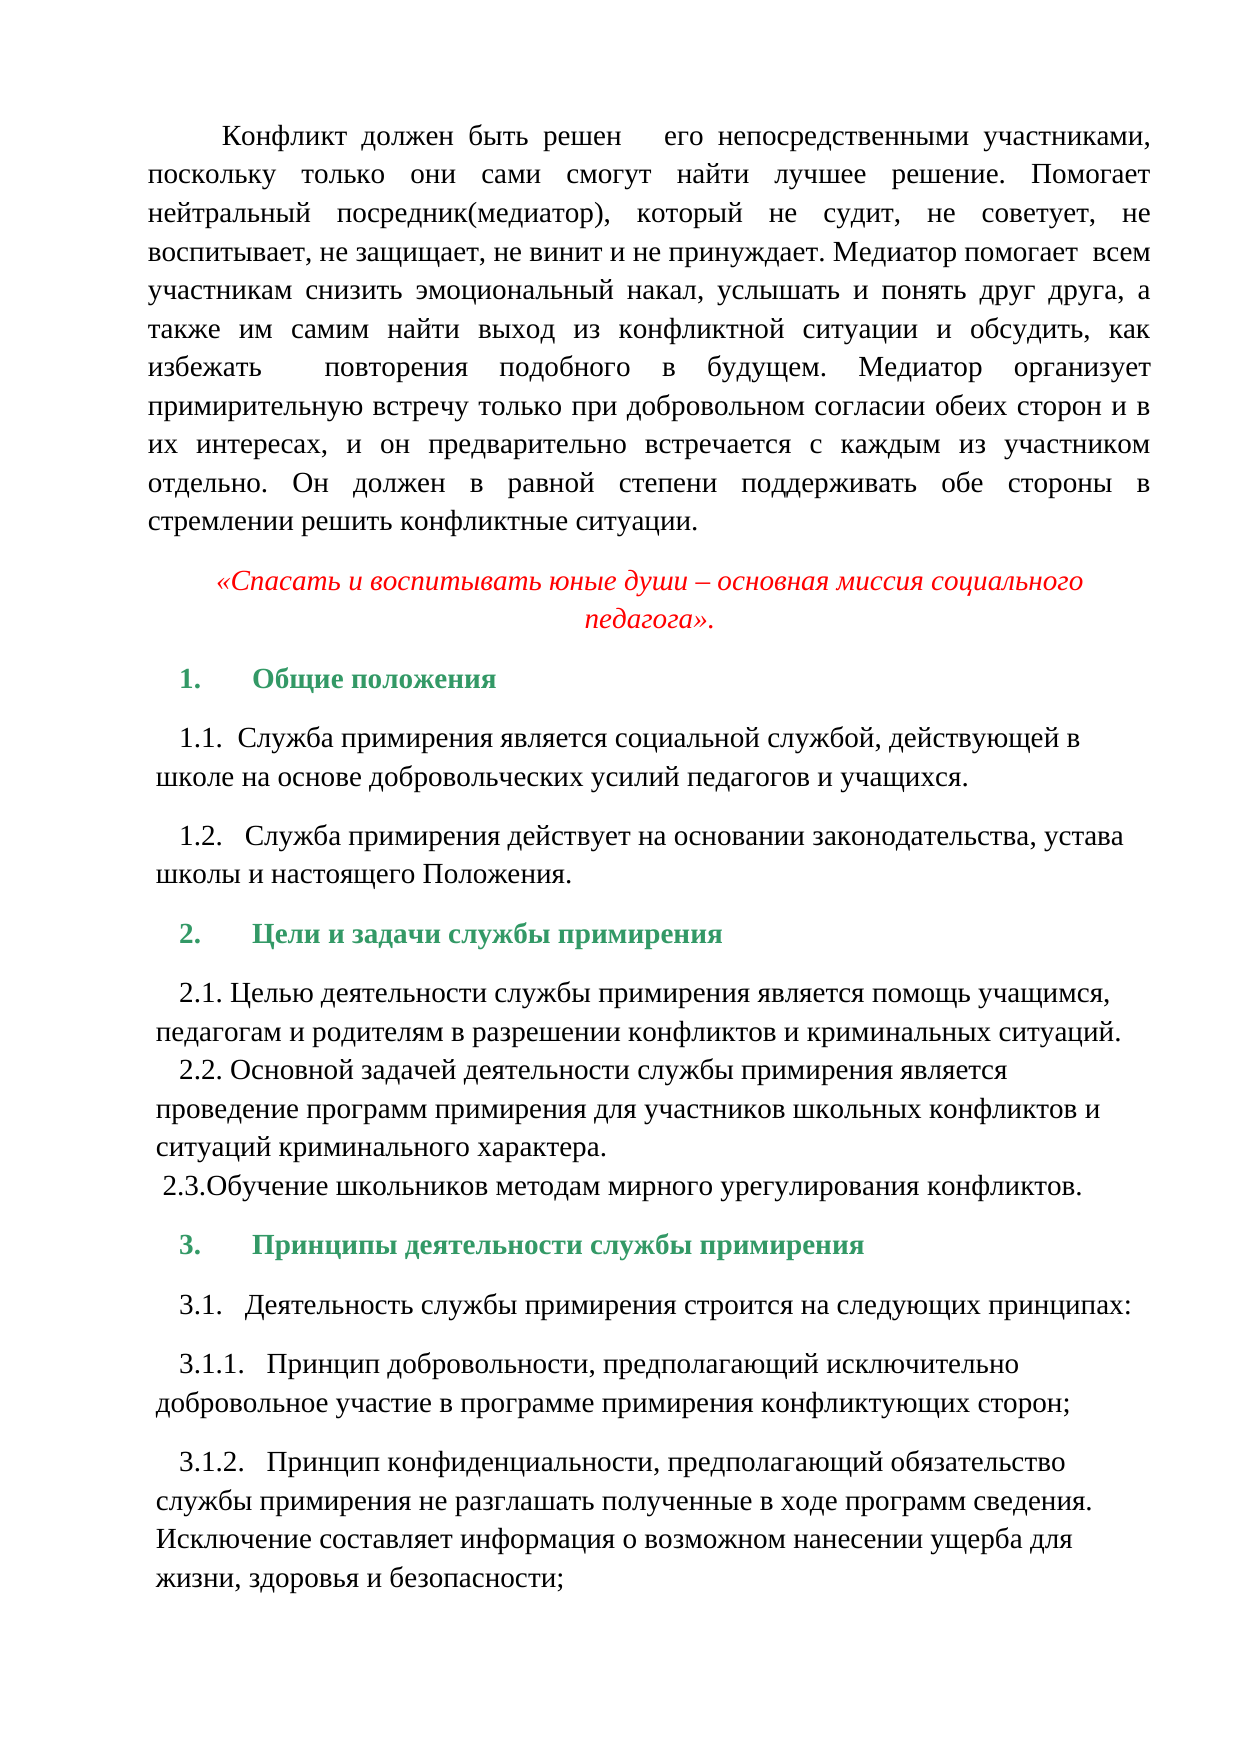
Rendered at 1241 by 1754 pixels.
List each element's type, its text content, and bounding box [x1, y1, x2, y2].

text 2.3.Обучение школьников методам мирного урегулирования конфликтов. [148, 1168, 1152, 1202]
text 2. Цели и задачи службы примирения [156, 916, 1144, 949]
text 3.1. Деятельность службы примирения строится на следующих принципах: [156, 1287, 1144, 1320]
text «Спасать и воспитывать юные души – основная миссия социального педагога». [148, 563, 1152, 635]
text Конфликт должен быть решен его непосредственными участниками, поскольку только они сами смогут найти лучшее решение. Помогает нейтральный посредник(медиатор), который не судит, не советует, не воспитывает, не защищает, не винит и не принуждает. Медиатор помогает всем участникам снизить эмоциональный накал, услышать и понять друг друга, а также им самим найти выход из конфликтной ситуации и обсудить, как избежать повторения подобного в будущем. Медиатор организует примирительную встречу только при добровольном согласии обеих сторон и в их интересах, и он предварительно встречается с каждым из участником отдельно. Он должен в равной степени поддерживать обе стороны в стремлении решить конфликтные ситуации. [148, 118, 1152, 537]
text 2.1. Целью деятельности службы примирения является помощь учащимся, педагогам и родителям в разрешении конфликтов и криминальных ситуаций. [156, 975, 1144, 1047]
text 1.1. Служба примирения является социальной службой, действующей в школе на основе добровольческих усилий педагогов и учащихся. [156, 720, 1144, 792]
text 3. Принципы деятельности службы примирения [156, 1227, 1144, 1261]
text 3.1.1. Принцип добровольности, предполагающий исключительно добровольное участие в программе примирения конфликтующих сторон; [156, 1346, 1144, 1418]
text 3.1.2. Принцип конфиденциальности, предполагающий обязательство службы примирения не разглашать полученные в ходе программ сведения. Исключение составляет информация о возможном нанесении ущерба для жизни, здоровья и безопасности; [156, 1444, 1144, 1593]
text 1.2. Служба примирения действует на основании законодательства, устава школы и настоящего Положения. [156, 818, 1144, 890]
text 1. Общие положения [156, 661, 1144, 694]
text 2.2. Основной задачей деятельности службы примирения является проведение программ примирения для участников школьных конфликтов и ситуаций криминального характера. [156, 1052, 1144, 1163]
